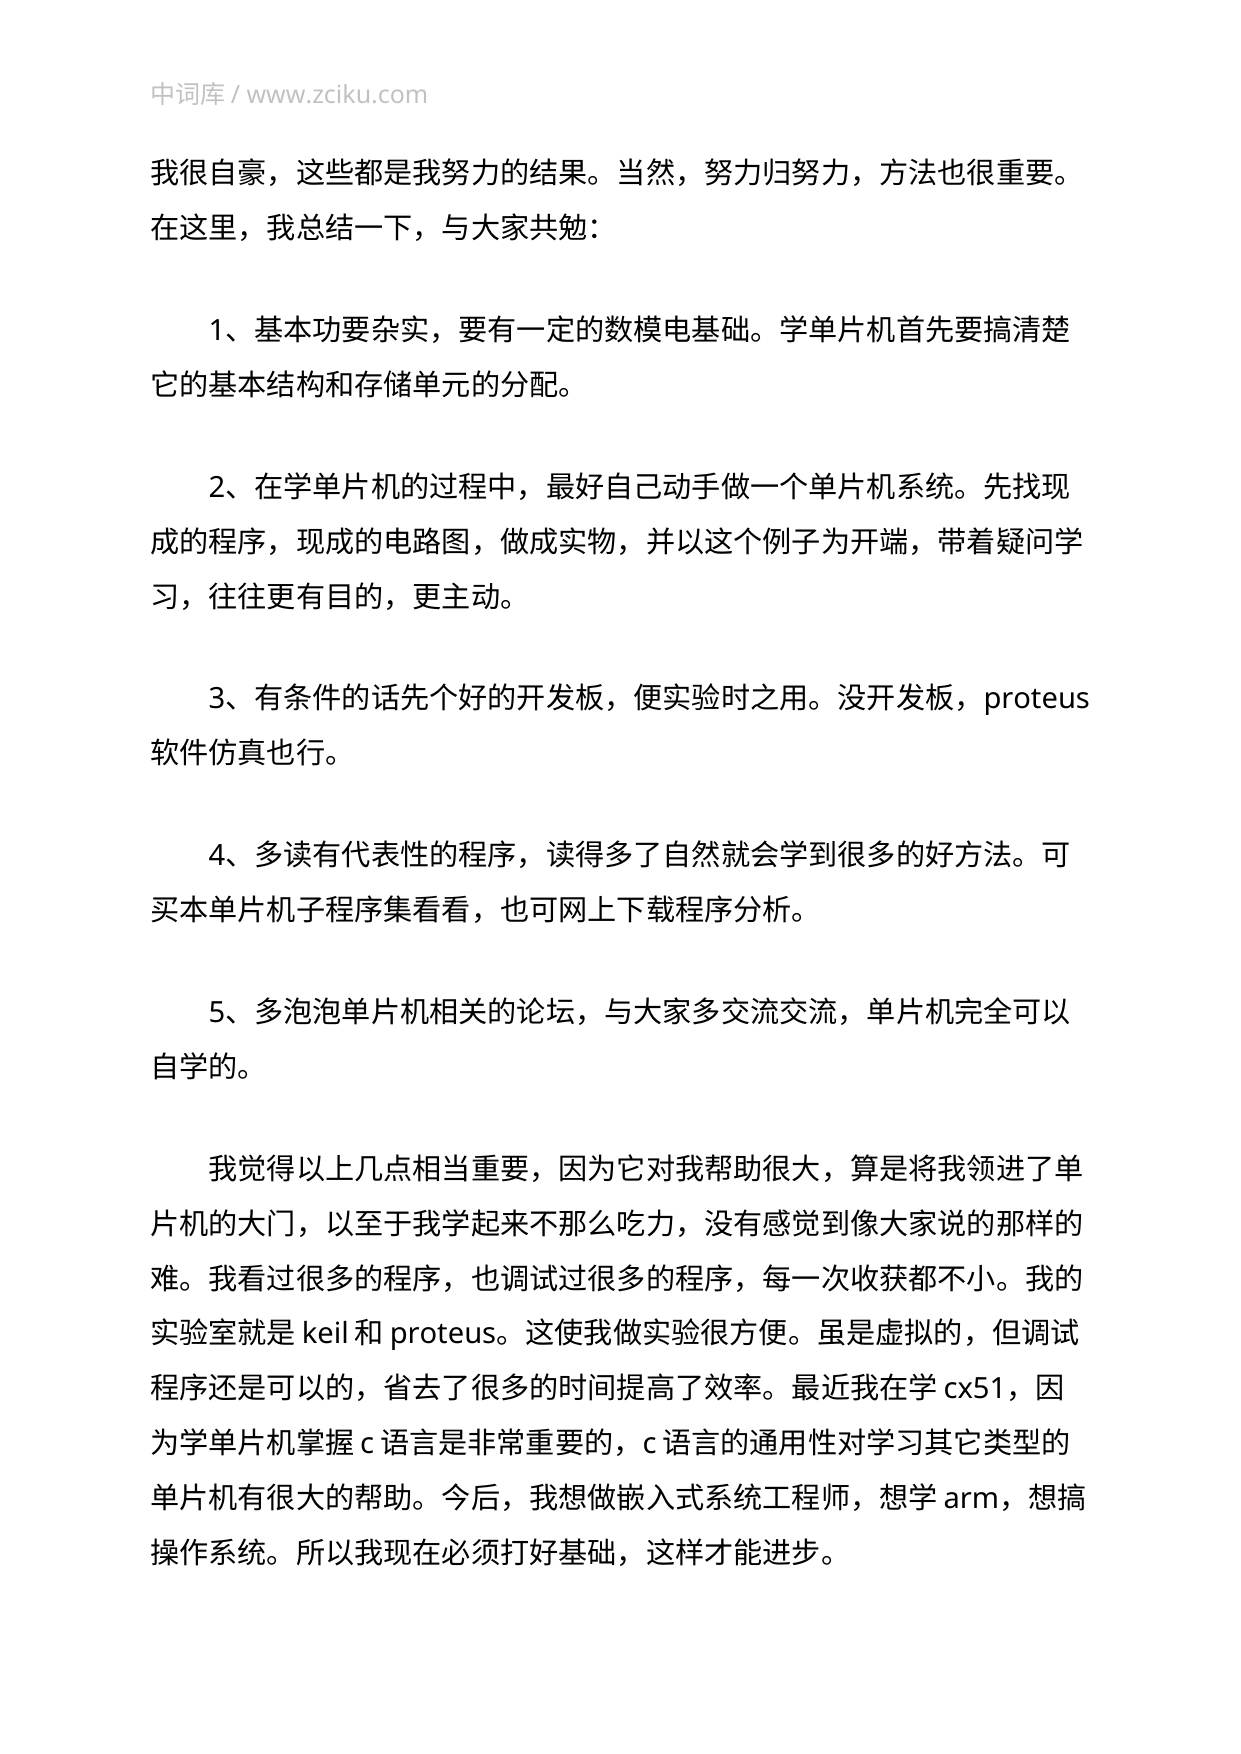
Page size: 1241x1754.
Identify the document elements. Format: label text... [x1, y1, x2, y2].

text 4、多读有代表性的程序，读得多了自然就会学到很多的好方法。可买本单片机子程序集看看，也可网上下载程序分析。 [150, 832, 1090, 929]
text 1、基本功要杂实，要有一定的数模电基础。学单片机首先要搞清楚它的基本结构和存储单元的分配。 [150, 307, 1090, 404]
text 2、在学单片机的过程中，最好自己动手做一个单片机系统。先找现成的程序，现成的电路图，做成实物，并以这个例子为开端，带着疑问学习，往往更有目的，更主动。 [150, 463, 1090, 616]
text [150, 150, 1090, 247]
text 5、多泡泡单片机相关的论坛，与大家多交流交流，单片机完全可以自学的。 [150, 989, 1090, 1086]
text 我觉得以上几点相当重要，因为它对我帮助很大，算是将我领进了单片机的大门，以至于我学起来不那么吃力，没有感觉到像大家说的那样的难。我看过很多的程序，也调试过很多的程序，每一次收获都不小。我的实验室就是keil和proteus。这使我做实验很方便。虽是虚拟的，但调试程序还是可以的，省去了很多的时间提高了效率。最近我在学cx51，因为学单片机掌握c语言是非常重要的，c语言的通用性对学习其它类型的单片机有很大的帮助。今后，我想做嵌入式系统工程师，想学arm，想搞操作系统。所以我现在必须打好基础，这样才能进步。 [150, 1145, 1090, 1572]
text 3、有条件的话先个好的开发板，便实验时之用。没开发板，proteus软件仿真也行。 [150, 675, 1090, 772]
